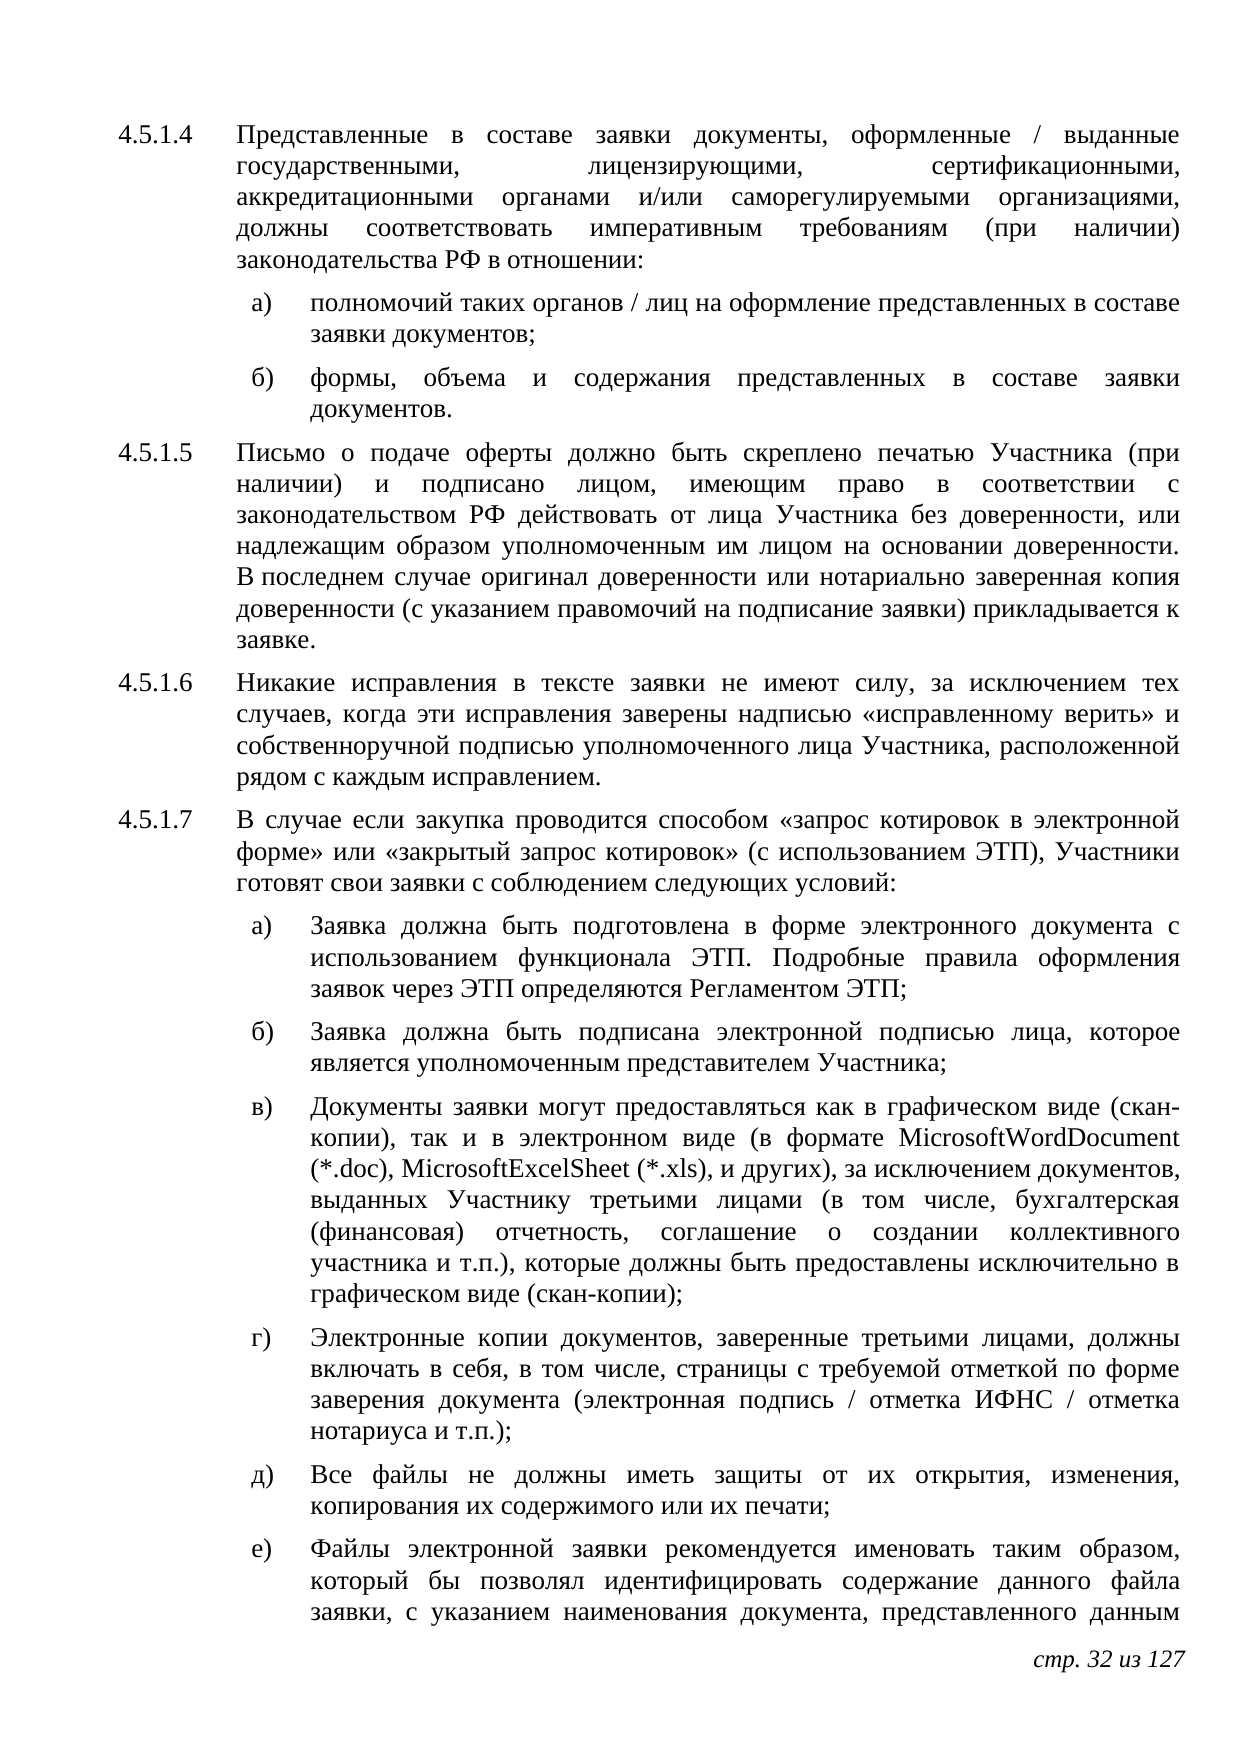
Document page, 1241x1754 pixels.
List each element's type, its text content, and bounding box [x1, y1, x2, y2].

list Письмо о подаче оферты должно быть скреплено печатью Участника (при наличии) и подписано лицом, имеющим право в соответствии с законодательством РФ действовать от лица Участника без доверенности, или надлежащим образом уполномоченным им лицом на основании доверенности. В последнем случае оригинал доверенности или нотариально заверенная копия доверенности (с указанием правомочий на подписание заявки) прикладывается к заявке. [118, 436, 1181, 654]
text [251, 1533, 1181, 1626]
text В случае если закупка проводится способом «запрос котировок в электронной форме» или «закрытый запрос котировок» (с использованием ЭТП), Участники готовят свои заявки с соблюдением следующих условий: [118, 803, 1181, 897]
list Никакие исправления в тексте заявки не имеют силу, за исключением тех случаев, когда эти исправления заверены надписью «исправленному верить» и собственноручной подписью уполномоченного лица Участника, расположенной рядом с каждым исправлением. [118, 666, 1181, 791]
text Документы заявки могут предоставляться как в графическом виде (скан-копии), так и в электронном виде (в формате MicrosoftWordDocument (*.doc), MicrosoftExcelSheet (*.xls), и других), за исключением документов, выданных Участнику третьими лицами (в том числе, бухгалтерская (финансовая) отчетность, соглашение о создании коллективного участника и т.п.), которые должны быть предоставлены исключительно в графическом виде (скан-копии); [251, 1090, 1181, 1308]
text Заявка должна быть подготовлена в форме электронного документа с использованием функционала ЭТП. Подробные правила оформления заявок через ЭТП определяются Регламентом ЭТП; [251, 909, 1181, 1003]
text Заявка должна быть подписана электронной подписью лица, которое является уполномоченным представителем Участника; [251, 1015, 1181, 1078]
list полномочий таких органов / лиц на оформление представленных в составе заявки документов; [251, 286, 1181, 349]
text Представленные в составе заявки документы, оформленные / выданные государственными, лицензирующими, сертификационными, аккредитационными органами и/или саморегулируемыми организациями, должны соответствовать императивным требованиям (при наличии) законодательства РФ в отношении: [118, 118, 1181, 274]
list формы, объема и содержания представленных в составе заявки документов. [251, 361, 1181, 423]
text Все файлы не должны иметь защиты от их открытия, изменения, копирования их содержимого или их печати; [251, 1458, 1181, 1520]
text Электронные копии документов, заверенные третьими лицами, должны включать в себя, в том числе, страницы с требуемой отметкой по форме заверения документа (электронная подпись / отметка ИФНС / отметка нотариуса и т.п.); [251, 1321, 1181, 1445]
